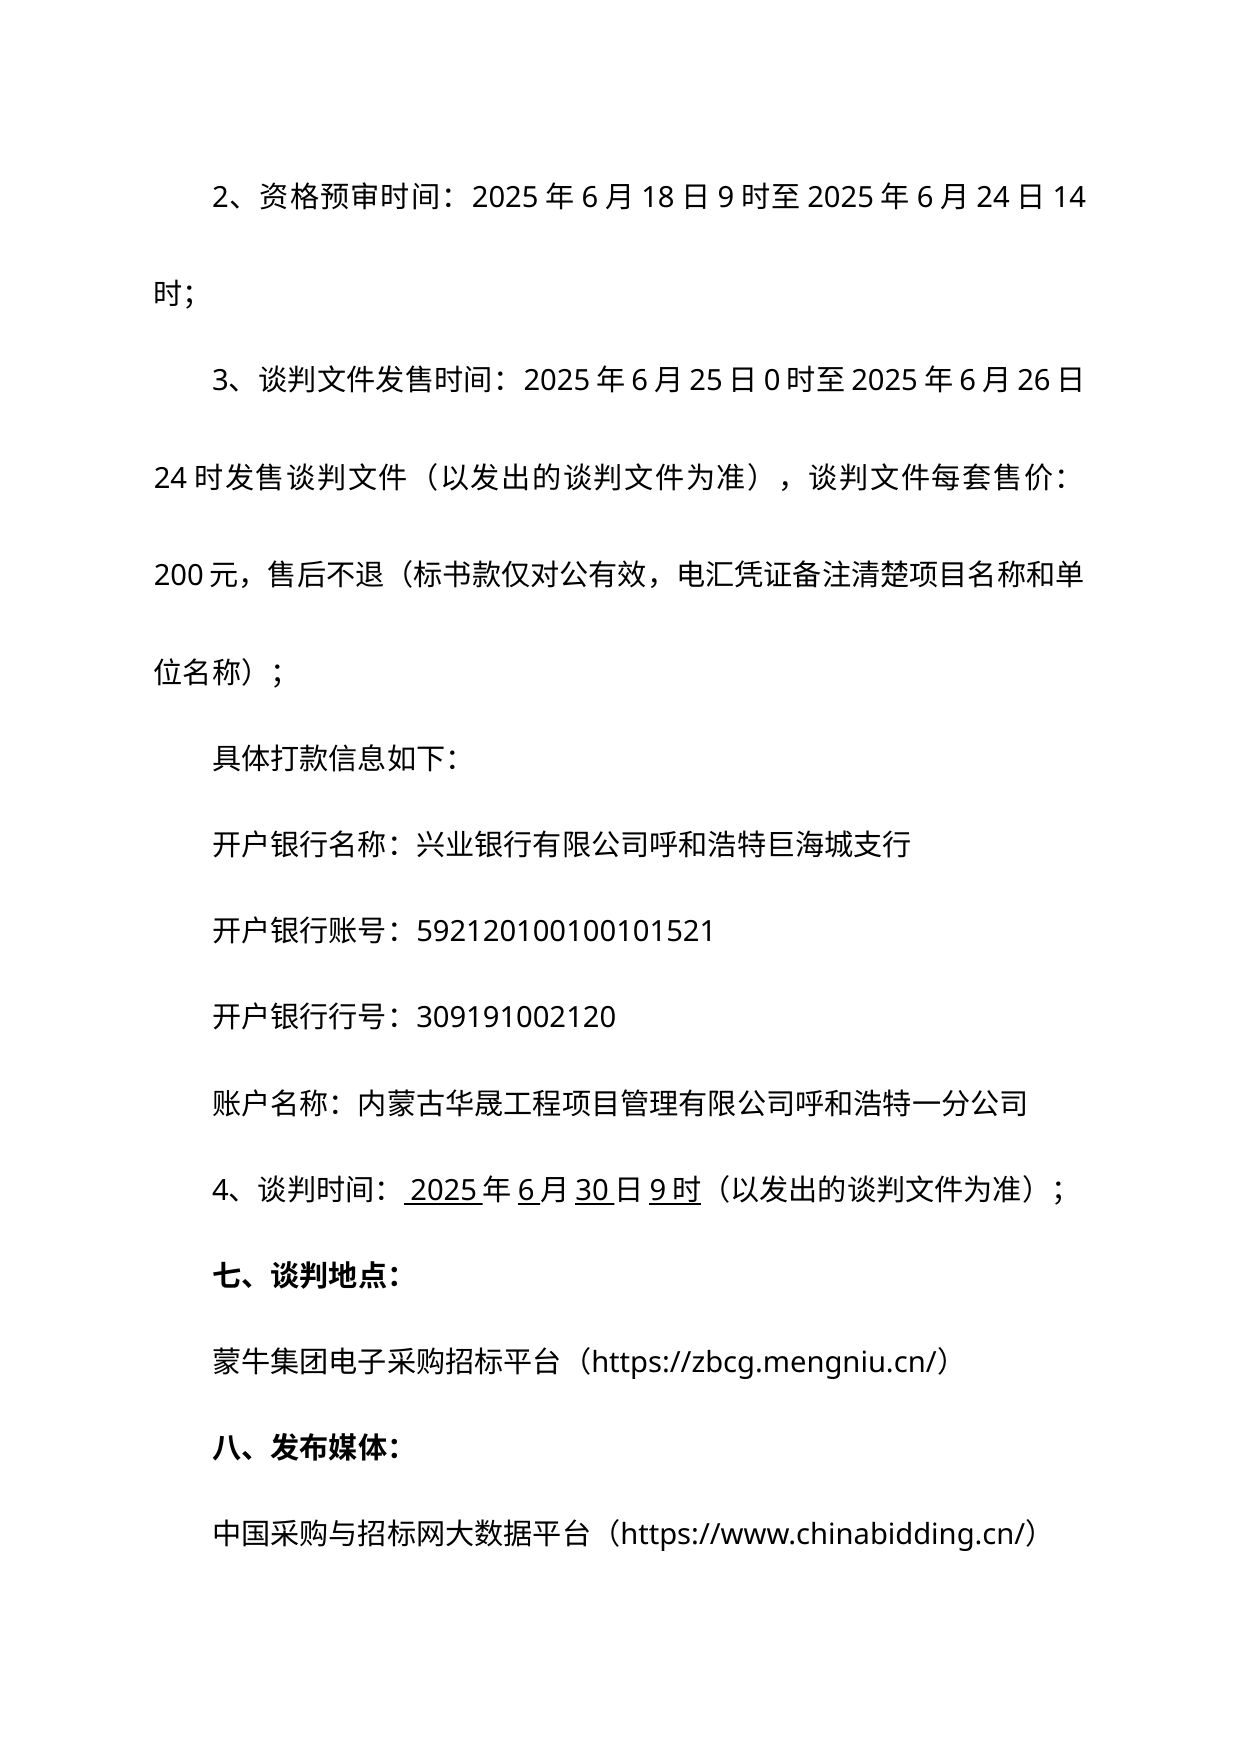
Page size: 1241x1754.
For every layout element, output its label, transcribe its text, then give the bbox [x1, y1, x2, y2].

text 七、谈判地点： [153, 1241, 1087, 1306]
text 2、资格预审时间：2025年6月18日9时至2025年6月24日14时； [153, 162, 1087, 324]
text 中国采购与招标网大数据平台（https://www.chinabidding.cn/） [153, 1499, 1087, 1564]
text 八、发布媒体： [153, 1413, 1087, 1478]
text 蒙牛集团电子采购招标平台（https://zbcg.mengniu.cn/） [153, 1327, 1087, 1392]
text 开户银行账号：592120100100101521 [153, 897, 1087, 962]
text 4、谈判时间： 2025年6月30日9时（以发出的谈判文件为准）； [153, 1155, 1087, 1220]
text 开户银行行号：309191002120 [153, 983, 1087, 1048]
text 具体打款信息如下： [153, 724, 1087, 789]
text 账户名称：内蒙古华晟工程项目管理有限公司呼和浩特一分公司 [153, 1069, 1087, 1134]
text 开户银行名称：兴业银行有限公司呼和浩特巨海城支行 [153, 810, 1087, 875]
text 3、谈判文件发售时间：2025年6月25日0时至2025年6月26日24时发售谈判文件（以发出的谈判文件为准），谈判文件每套售价：200元，售后不退（标书款仅对公有效，电汇凭证备注清楚项目名称和单位名称）； [153, 346, 1087, 703]
